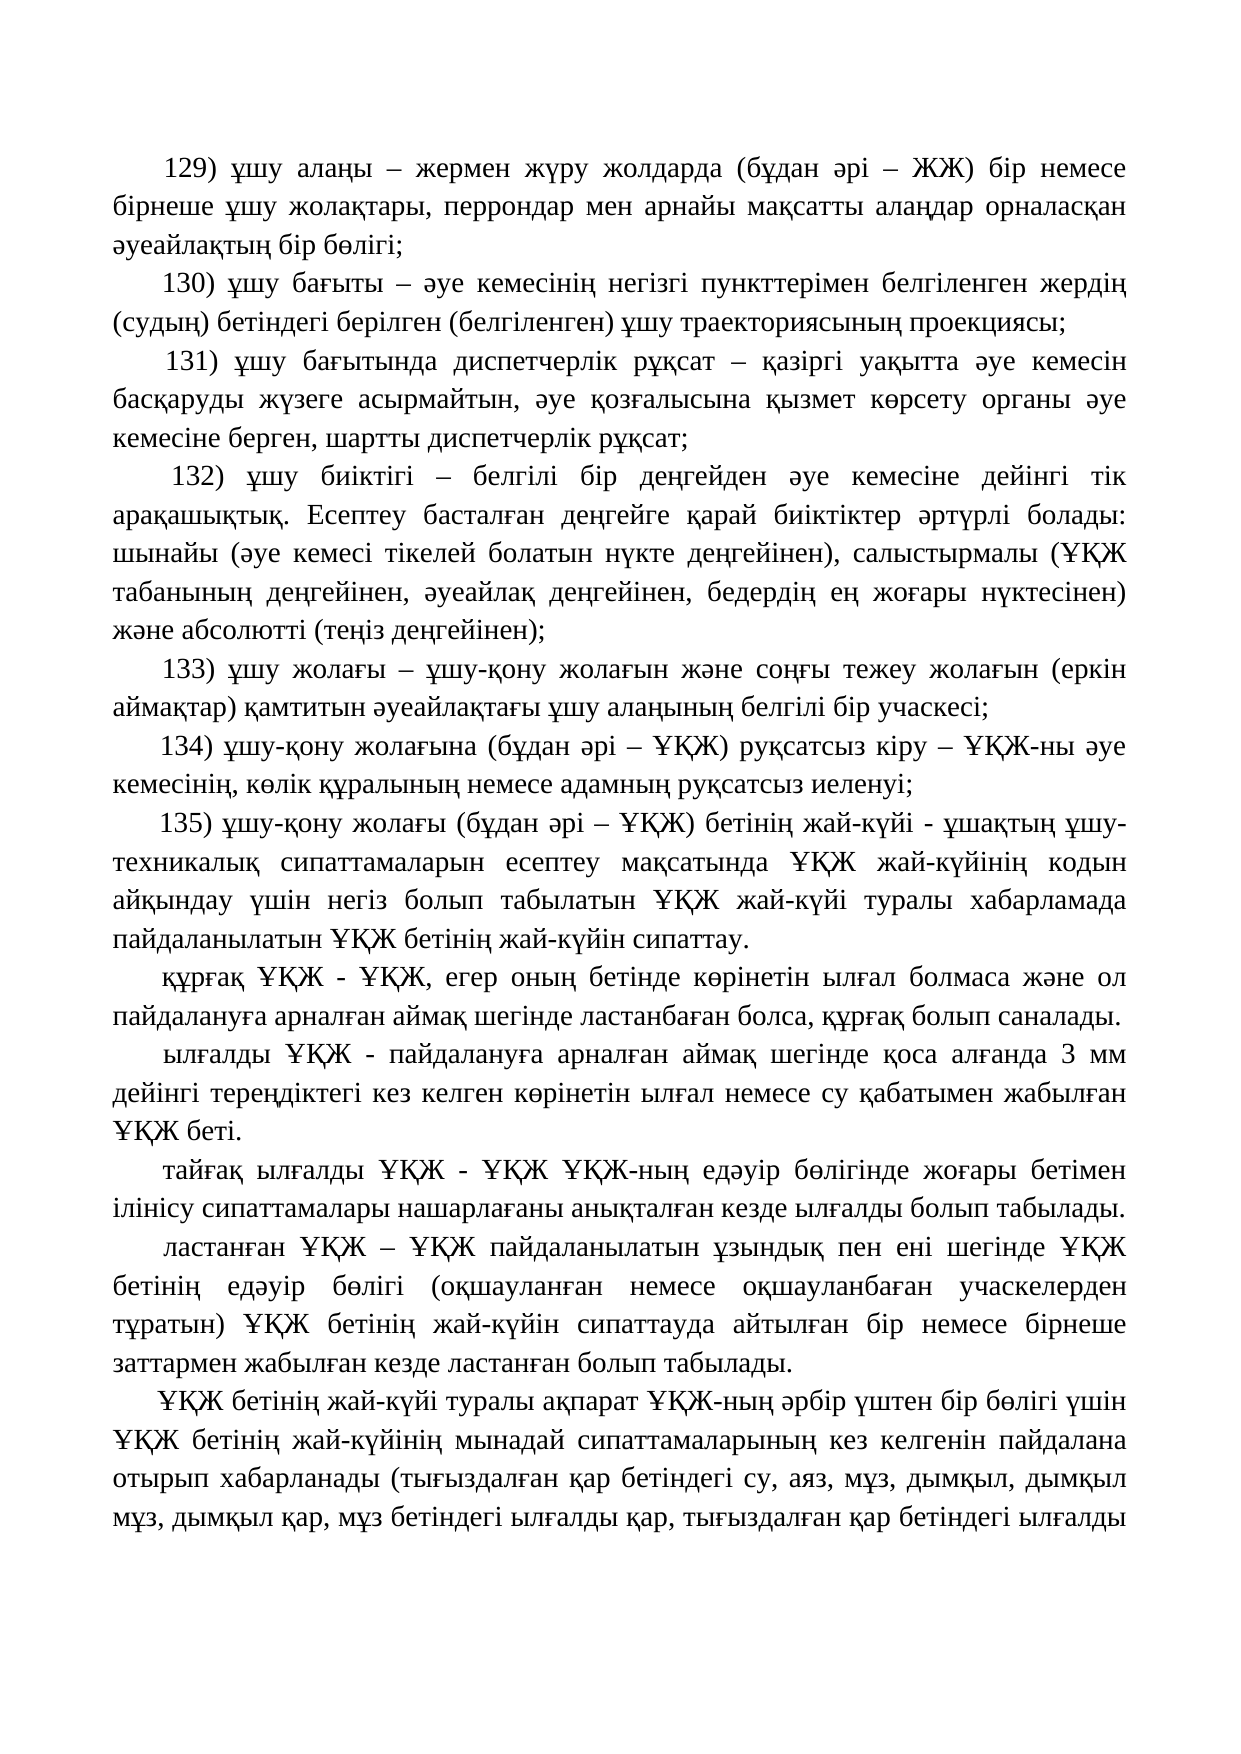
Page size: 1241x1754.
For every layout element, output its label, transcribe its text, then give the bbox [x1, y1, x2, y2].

text тайғақ ылғалды ҰҚЖ - ҰҚЖ ҰҚЖ-ның едәуір бөлігінде жоғары бетімен ілінісу сипаттамалары нашарлағаны анықталған кезде ылғалды болып табылады. [112, 1152, 1128, 1224]
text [112, 1383, 1128, 1532]
text ылғалды ҰҚЖ - пайдалануға арналған аймақ шегінде қоса алғанда 3 мм дейінгі тереңдіктегі кез келген көрінетін ылғал немесе су қабатымен жабылған ҰҚЖ беті. [112, 1036, 1128, 1147]
text 131) ұшу бағытында диспетчерлік рұқсат – қазіргі уақытта әуе кемесін басқаруды жүзеге асырмайтын, әуе қозғалысына қызмет көрсету органы әуе кемесіне берген, шартты диспетчерлік рұқсат; [112, 343, 1128, 453]
text 133) ұшу жолағы – ұшу-қону жолағын және соңғы тежеу жолағын (еркін аймақтар) қамтитын әуеайлақтағы ұшу алаңының белгілі бір учаскесі; [112, 651, 1128, 723]
text 130) ұшу бағыты – әуе кемесінің негізгі пункттерімен белгіленген жердің (судың) бетіндегі берілген (белгіленген) ұшу траекториясының проекциясы; [112, 266, 1128, 338]
text 132) ұшу биіктігі – белгілі бір деңгейден әуе кемесіне дейінгі тік арақашықтық. Есептеу басталған деңгейге қарай биіктіктер әртүрлі болады: шынайы (әуе кемесі тікелей болатын нүкте деңгейінен), салыстырмалы (ҰҚЖ табанының деңгейінен, әуеайлақ деңгейінен, бедердің ең жоғары нүктесінен) және абсолютті (теңіз деңгейінен); [112, 458, 1128, 646]
text ластанған ҰҚЖ – ҰҚЖ пайдаланылатын ұзындық пен ені шегінде ҰҚЖ бетінің едәуір бөлігі (оқшауланған немесе оқшауланбаған учаскелерден тұратын) ҰҚЖ бетінің жай-күйін сипаттауда айтылған бір немесе бірнеше заттармен жабылған кезде ластанған болып табылады. [112, 1229, 1128, 1378]
text құрғақ ҰҚЖ - ҰҚЖ, егер оның бетінде көрінетін ылғал болмаса және ол пайдалануға арналған аймақ шегінде ластанбаған болса, құрғақ болып саналады. [112, 959, 1128, 1031]
text 129) ұшу алаңы – жермен жүру жолдарда (бұдан әрі – ЖЖ) бір немесе бірнеше ұшу жолақтары, перрондар мен арнайы мақсатты алаңдар орналасқан әуеайлақтың бір бөлігі; [112, 150, 1128, 261]
text 134) ұшу-қону жолағына (бұдан әрі – ҰҚЖ) руқсатсыз кіру – ҰҚЖ-ны әуе кемесінің, көлік құралының немесе адамның руқсатсыз иеленуі; [112, 728, 1128, 800]
text 135) ұшу-қону жолағы (бұдан әрі – ҰҚЖ) бетінің жай-күйі - ұшақтың ұшу-техникалық сипаттамаларын есептеу мақсатында ҰҚЖ жай-күйінің кодын айқындау үшін негіз болып табылатын ҰҚЖ жай-күйі туралы хабарламада пайдаланылатын ҰҚЖ бетінің жай-күйін сипаттау. [112, 805, 1128, 954]
